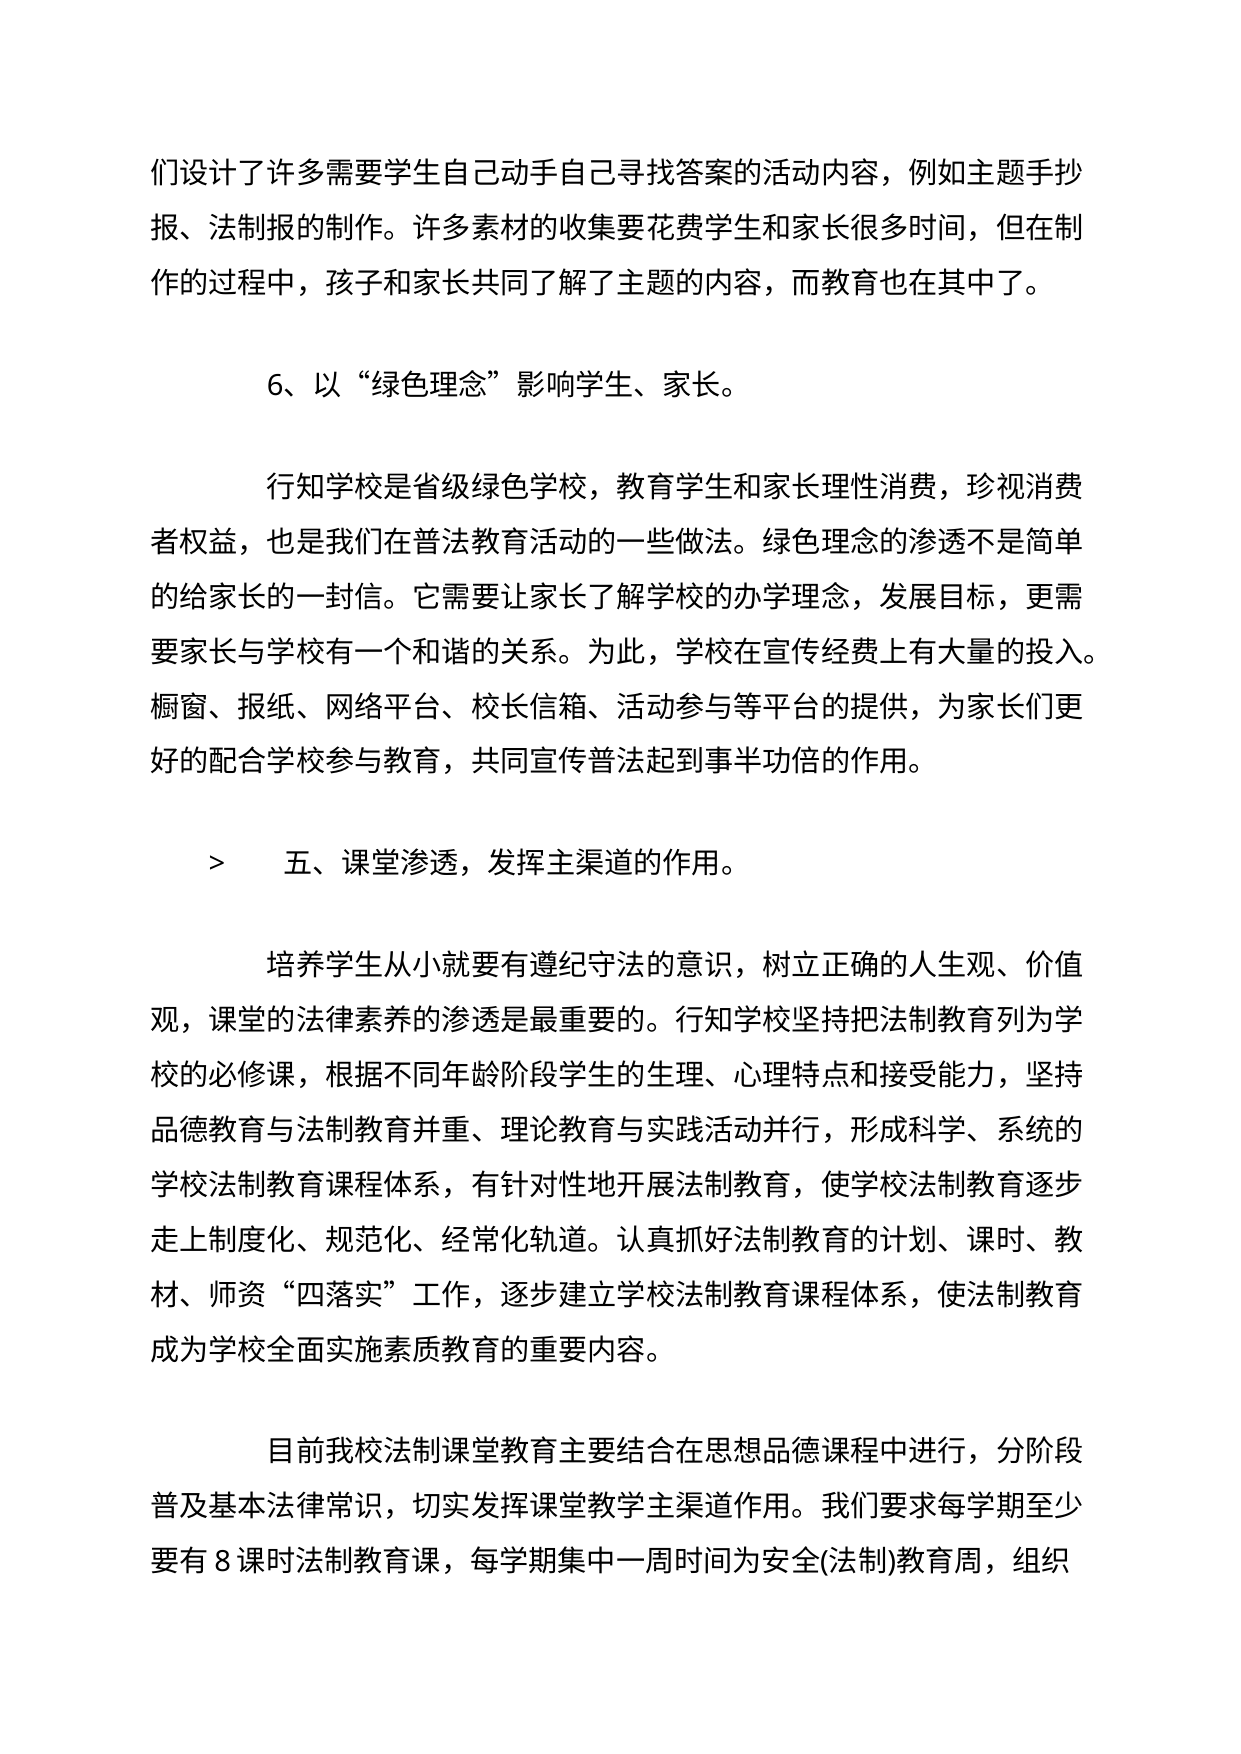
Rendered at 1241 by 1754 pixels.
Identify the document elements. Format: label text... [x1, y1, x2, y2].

text 6、以“绿色理念”影响学生、家长。 [150, 362, 1090, 404]
text > 五、课堂渗透，发挥主渠道的作用。 [150, 840, 1090, 882]
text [150, 1428, 1090, 1580]
text 培养学生从小就要有遵纪守法的意识，树立正确的人生观、价值观，课堂的法律素养的渗透是最重要的。行知学校坚持把法制教育列为学校的必修课，根据不同年龄阶段学生的生理、心理特点和接受能力，坚持品德教育与法制教育并重、理论教育与实践活动并行，形成科学、系统的学校法制教育课程体系，有针对性地开展法制教育，使学校法制教育逐步走上制度化、规范化、经常化轨道。认真抓好法制教育的计划、课时、教材、师资“四落实”工作，逐步建立学校法制教育课程体系，使法制教育成为学校全面实施素质教育的重要内容。 [150, 942, 1090, 1368]
text 行知学校是省级绿色学校，教育学生和家长理性消费，珍视消费者权益，也是我们在普法教育活动的一些做法。绿色理念的渗透不是简单的给家长的一封信。它需要让家长了解学校的办学理念，发展目标，更需要家长与学校有一个和谐的关系。为此，学校在宣传经费上有大量的投入。橱窗、报纸、网络平台、校长信箱、活动参与等平台的提供，为家长们更好的配合学校参与教育，共同宣传普法起到事半功倍的作用。 [150, 463, 1090, 780]
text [150, 150, 1090, 302]
